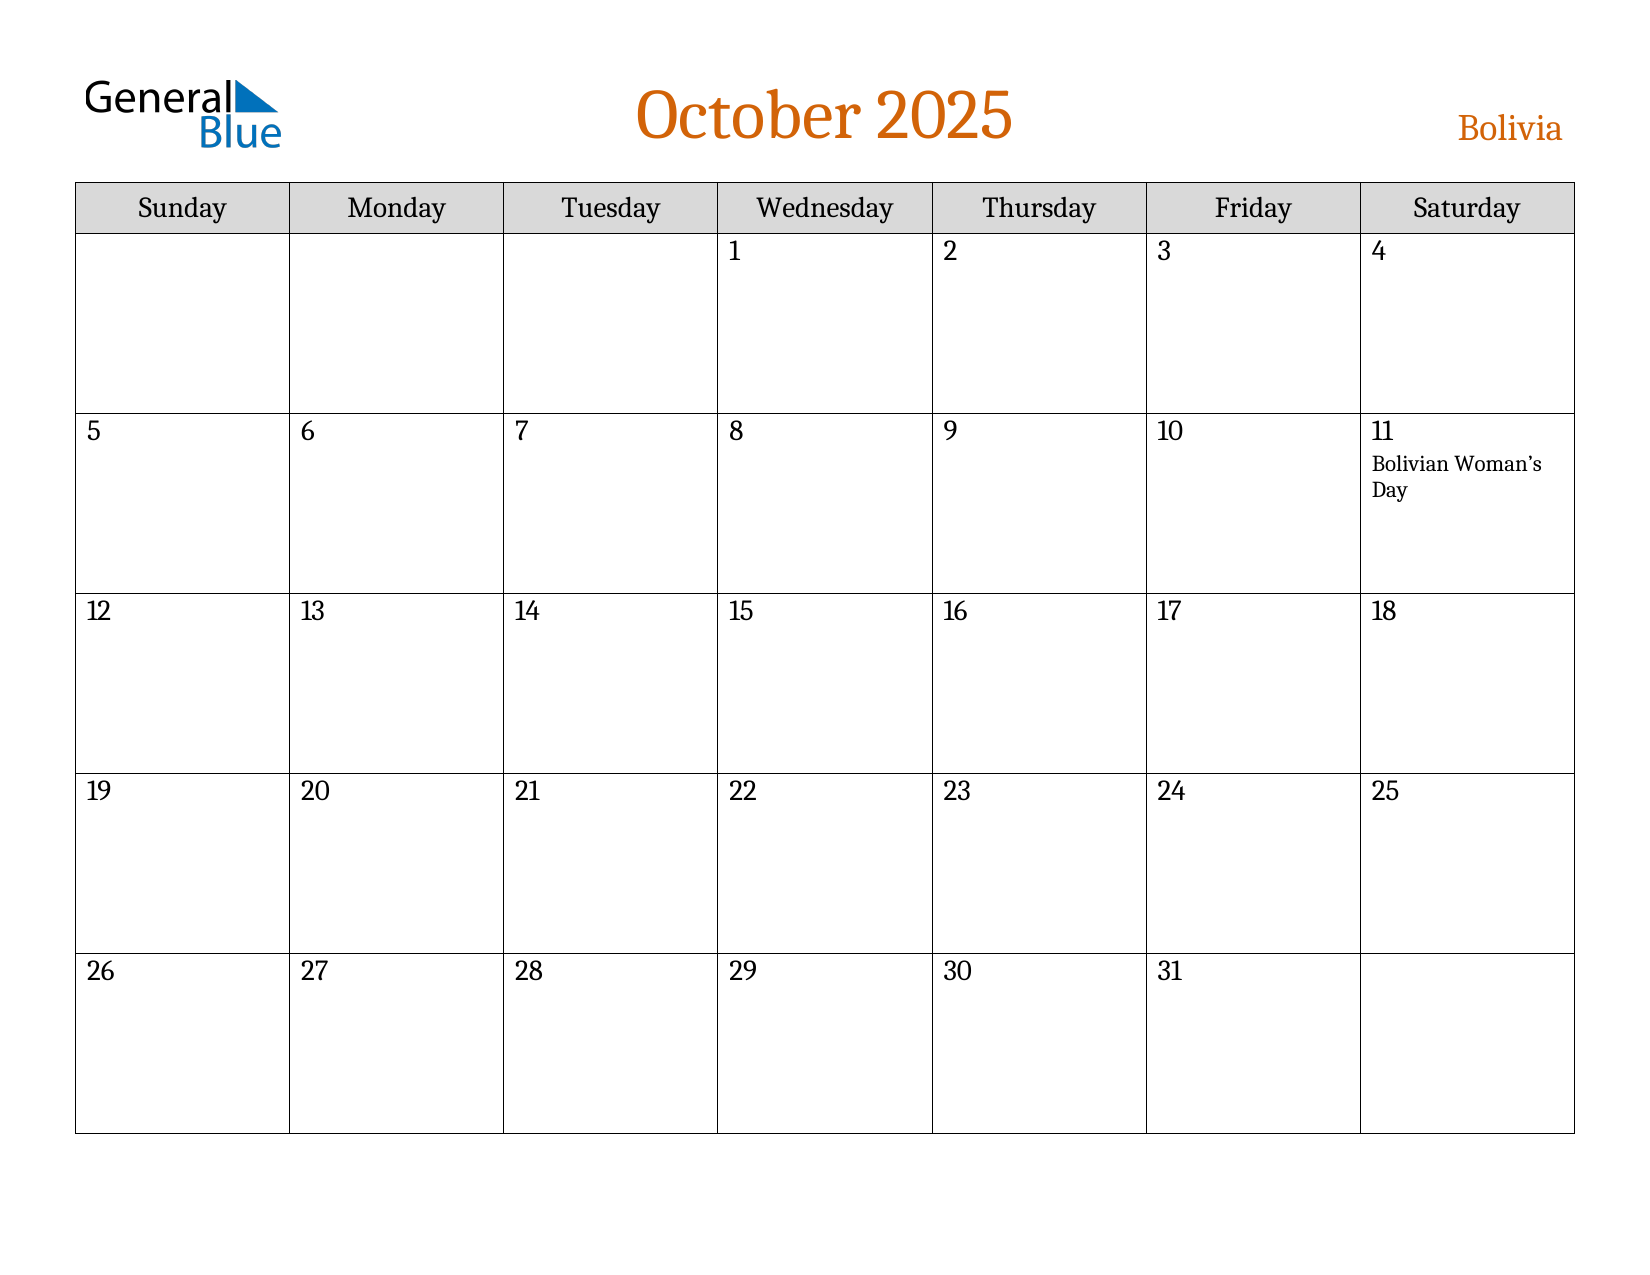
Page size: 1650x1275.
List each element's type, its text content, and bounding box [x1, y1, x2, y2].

table_cell 22 [718, 774, 932, 810]
table_cell Friday [1147, 183, 1360, 233]
table_cell [1147, 990, 1360, 1133]
table_cell [76, 630, 289, 773]
table_cell 13 [290, 594, 503, 630]
table_cell Thursday [933, 183, 1146, 233]
table_cell 31 [1147, 954, 1360, 990]
table_header [76, 75, 503, 182]
table_cell [76, 810, 289, 953]
table_cell [933, 450, 1146, 593]
table_cell 3 [1147, 234, 1360, 270]
table_cell 16 [933, 594, 1146, 630]
table_cell [76, 270, 289, 413]
table_cell 15 [718, 594, 932, 630]
table_cell [1147, 270, 1360, 413]
table_cell [1147, 630, 1360, 773]
table_cell 6 [290, 414, 503, 450]
table_cell 21 [504, 774, 717, 810]
table_cell [718, 990, 932, 1133]
table_header October 2025 [504, 75, 1146, 182]
table_cell 1 [718, 234, 932, 270]
table_cell 9 [933, 414, 1146, 450]
table_cell [504, 990, 717, 1133]
table_cell [1361, 270, 1574, 413]
table_cell [76, 234, 289, 270]
table_cell 29 [718, 954, 932, 990]
table_cell 8 [718, 414, 932, 450]
table_header Bolivia [1146, 75, 1574, 182]
table_cell [290, 990, 503, 1133]
table_cell [1361, 990, 1574, 1133]
table_cell 30 [933, 954, 1146, 990]
table_cell 18 [1361, 594, 1574, 630]
table_cell [290, 270, 503, 413]
table_cell [1147, 810, 1360, 953]
table_cell 2 [933, 234, 1146, 270]
table_cell 4 [1361, 234, 1574, 270]
table_cell [933, 810, 1146, 953]
table_cell 7 [504, 414, 717, 450]
table_cell Saturday [1361, 183, 1574, 233]
table_cell [290, 234, 503, 270]
table_cell 23 [933, 774, 1146, 810]
table_cell Tuesday [504, 183, 717, 233]
table_cell [76, 450, 289, 593]
table_cell [718, 630, 932, 773]
table_cell 14 [504, 594, 717, 630]
table_cell [504, 270, 717, 413]
table_cell [290, 810, 503, 953]
table_cell [1361, 810, 1574, 953]
table_cell [933, 630, 1146, 773]
table_cell [504, 630, 717, 773]
table_cell [76, 990, 289, 1133]
table_cell 12 [76, 594, 289, 630]
table_cell [718, 450, 932, 593]
table_cell 10 [1147, 414, 1360, 450]
table_cell Wednesday [718, 183, 932, 233]
table_cell [1361, 630, 1574, 773]
table_cell 17 [1147, 594, 1360, 630]
table_cell [504, 234, 717, 270]
table_cell 5 [76, 414, 289, 450]
table_cell [290, 630, 503, 773]
table_cell [504, 810, 717, 953]
table_cell 28 [504, 954, 717, 990]
table_cell Sunday [76, 183, 289, 233]
table_cell [718, 270, 932, 413]
table_cell [1147, 450, 1360, 593]
table_cell 26 [76, 954, 289, 990]
table_cell Monday [290, 183, 503, 233]
table_cell 27 [290, 954, 503, 990]
table_cell Bolivian Woman’s Day [1361, 450, 1574, 593]
table_cell [290, 450, 503, 593]
table_cell 19 [76, 774, 289, 810]
table_cell 20 [290, 774, 503, 810]
table_cell 11 [1361, 414, 1574, 450]
table_cell [933, 990, 1146, 1133]
table_cell 24 [1147, 774, 1360, 810]
picture [86, 80, 281, 148]
table_cell [504, 450, 717, 593]
table_cell [718, 810, 932, 953]
table_cell 25 [1361, 774, 1574, 810]
table_cell [1361, 954, 1574, 990]
table_cell [933, 270, 1146, 413]
